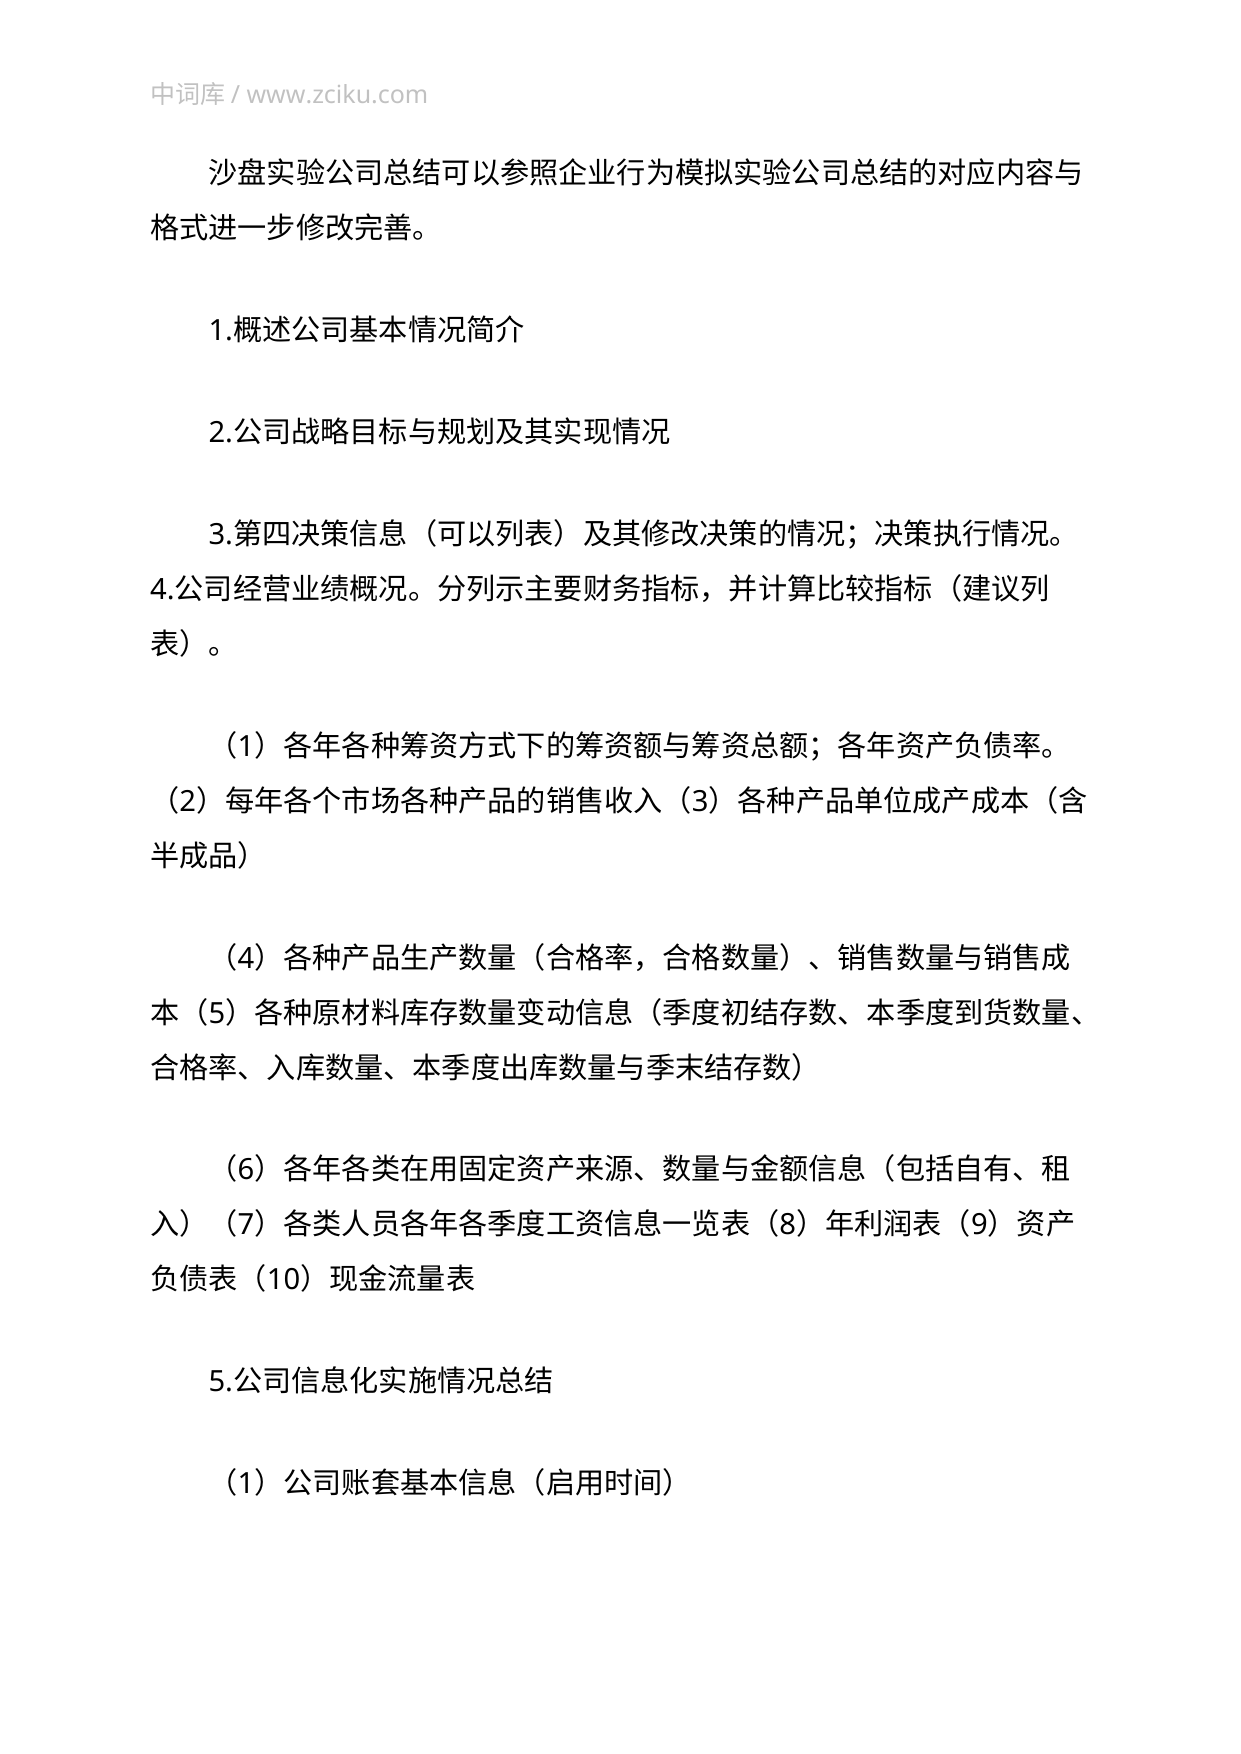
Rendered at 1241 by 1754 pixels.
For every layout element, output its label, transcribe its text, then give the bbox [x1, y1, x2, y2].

text 1.概述公司基本情况简介 [150, 307, 1090, 349]
text （1）公司账套基本信息（启用时间） [150, 1460, 1090, 1502]
text （1）各年各种筹资方式下的筹资额与筹资总额；各年资产负债率。（2）每年各个市场各种产品的销售收入（3）各种产品单位成产成本（含半成品） [150, 722, 1090, 875]
text （4）各种产品生产数量（合格率，合格数量）、销售数量与销售成本（5）各种原材料库存数量变动信息（季度初结存数、本季度到货数量、合格率、入库数量、本季度出库数量与季末结存数） [150, 934, 1090, 1086]
text 3.第四决策信息（可以列表）及其修改决策的情况；决策执行情况。4.公司经营业绩概况。分列示主要财务指标，并计算比较指标（建议列表）。 [150, 511, 1090, 663]
text 5.公司信息化实施情况总结 [150, 1358, 1090, 1400]
text 沙盘实验公司总结可以参照企业行为模拟实验公司总结的对应内容与格式进一步修改完善。 [150, 150, 1090, 247]
text （6）各年各类在用固定资产来源、数量与金额信息（包括自有、租入）（7）各类人员各年各季度工资信息一览表（8）年利润表（9）资产负债表（10）现金流量表 [150, 1146, 1090, 1298]
text 2.公司战略目标与规划及其实现情况 [150, 409, 1090, 451]
